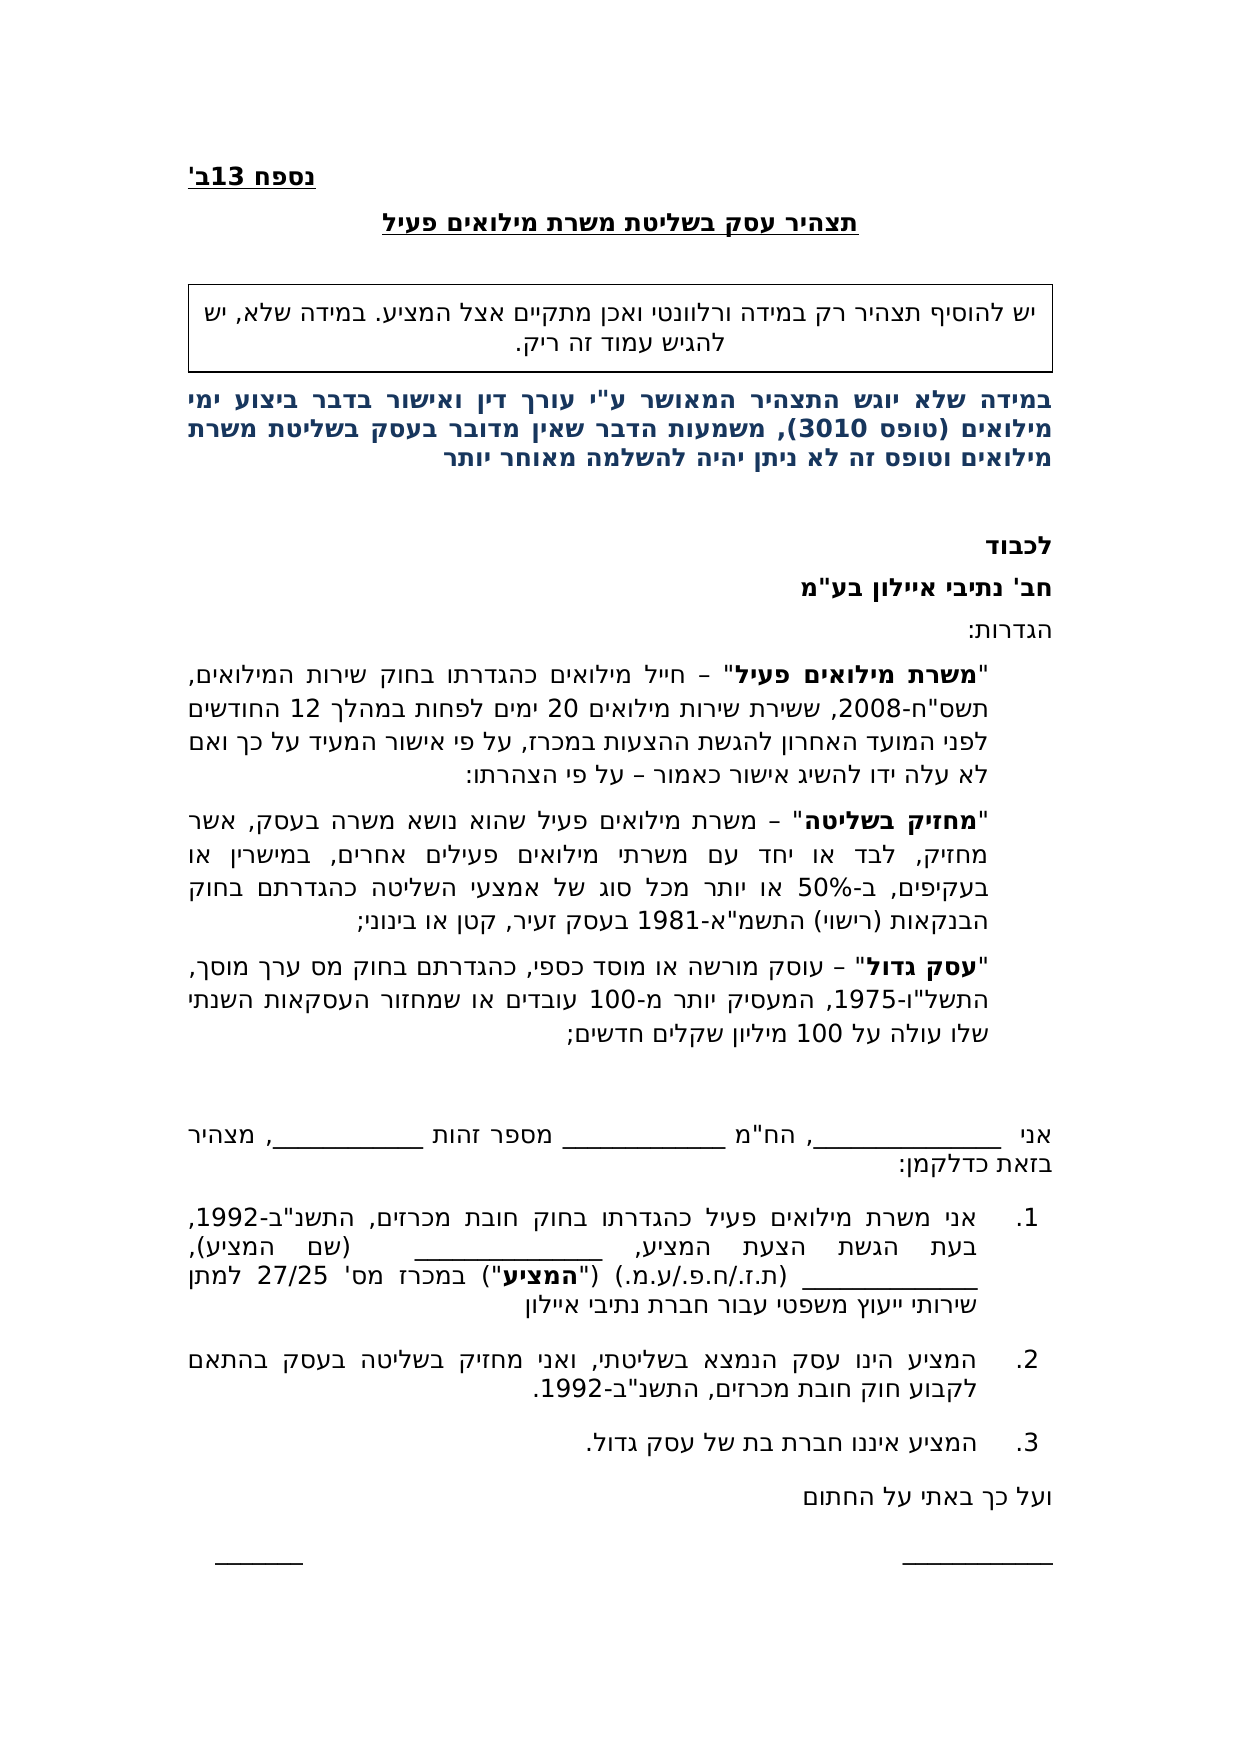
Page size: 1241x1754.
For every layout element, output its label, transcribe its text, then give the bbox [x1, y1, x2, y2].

list המציע הינו עסק הנמצא בשליטתי, ואני מחזיק בשליטה בעסק בהתאם לקבוע חוק חובת מכרזים, התשנ"ב-1992. [187, 1345, 1015, 1403]
text חב' נתיבי איילון בע"מ [187, 573, 1053, 602]
text "משרת מילואים פעיל" – חייל מילואים כהגדרתו בחוק שירות המילואים, תשס"ח-2008, ששירת שירות מילואים 20 ימים לפחות במהלך 12 החודשים לפני המועד האחרון להגשת ההצעות במכרז, על פי אישור המעיד על כך ואם לא עלה ידו להשיג אישור כאמור – על פי הצהרתו: [187, 657, 989, 790]
text נספח 13ב' [187, 162, 1053, 192]
list אני משרת מילואים פעיל כהגדרתו בחוק חובת מכרזים, התשנ"ב-1992, בעת הגשת הצעת המציע, _______________ (שם המציע), ______________ (ת.ז./ח.פ./ע.מ.) ("המציע") במכרז מס' 27/25 למתן שירותי ייעוץ משפטי עבור חברת נתיבי איילון [187, 1203, 1015, 1320]
text "מחזיק בשליטה" – משרת מילואים פעיל שהוא נושא משרה בעסק, אשר מחזיק, לבד או יחד עם משרתי מילואים פעילים אחרים, במישרין או בעקיפים, ב-50% או יותר מכל סוג של אמצעי השליטה כהגדרתם בחוק הבנקאות (רישוי) התשמ"א-1981 בעסק זעיר, קטן או בינוני; [187, 802, 989, 936]
text ועל כך באתי על החתום [187, 1482, 1053, 1511]
text לכבוד [187, 532, 1053, 561]
text במידה שלא יוגש התצהיר המאושר ע"י עורך דין ואישור בדבר ביצוע ימי מילואים (טופס 3010), משמעות הדבר שאין מדובר בעסק בשליטת משרת מילואים וטופס זה לא ניתן יהיה להשלמה מאוחר יותר [187, 385, 1053, 472]
text ____________ _______ [187, 1536, 1053, 1566]
text "עסק גדול" – עוסק מורשה או מוסד כספי, כהגדרתם בחוק מס ערך מוסך, התשל"ו-1975, המעסיק יותר מ-100 עובדים או שמחזור העסקאות השנתי שלו עולה על 100 מיליון שקלים חדשים; [187, 948, 989, 1048]
list המציע איננו חברת בת של עסק גדול. [187, 1428, 1015, 1457]
text תצהיר עסק בשליטת משרת מילואים פעיל [187, 208, 1053, 238]
text הגדרות: [187, 615, 1053, 644]
text אני _______________, הח"מ _____________ מספר זהות ____________, מצהיר בזאת כדלקמן: [187, 1120, 1053, 1178]
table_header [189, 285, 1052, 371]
